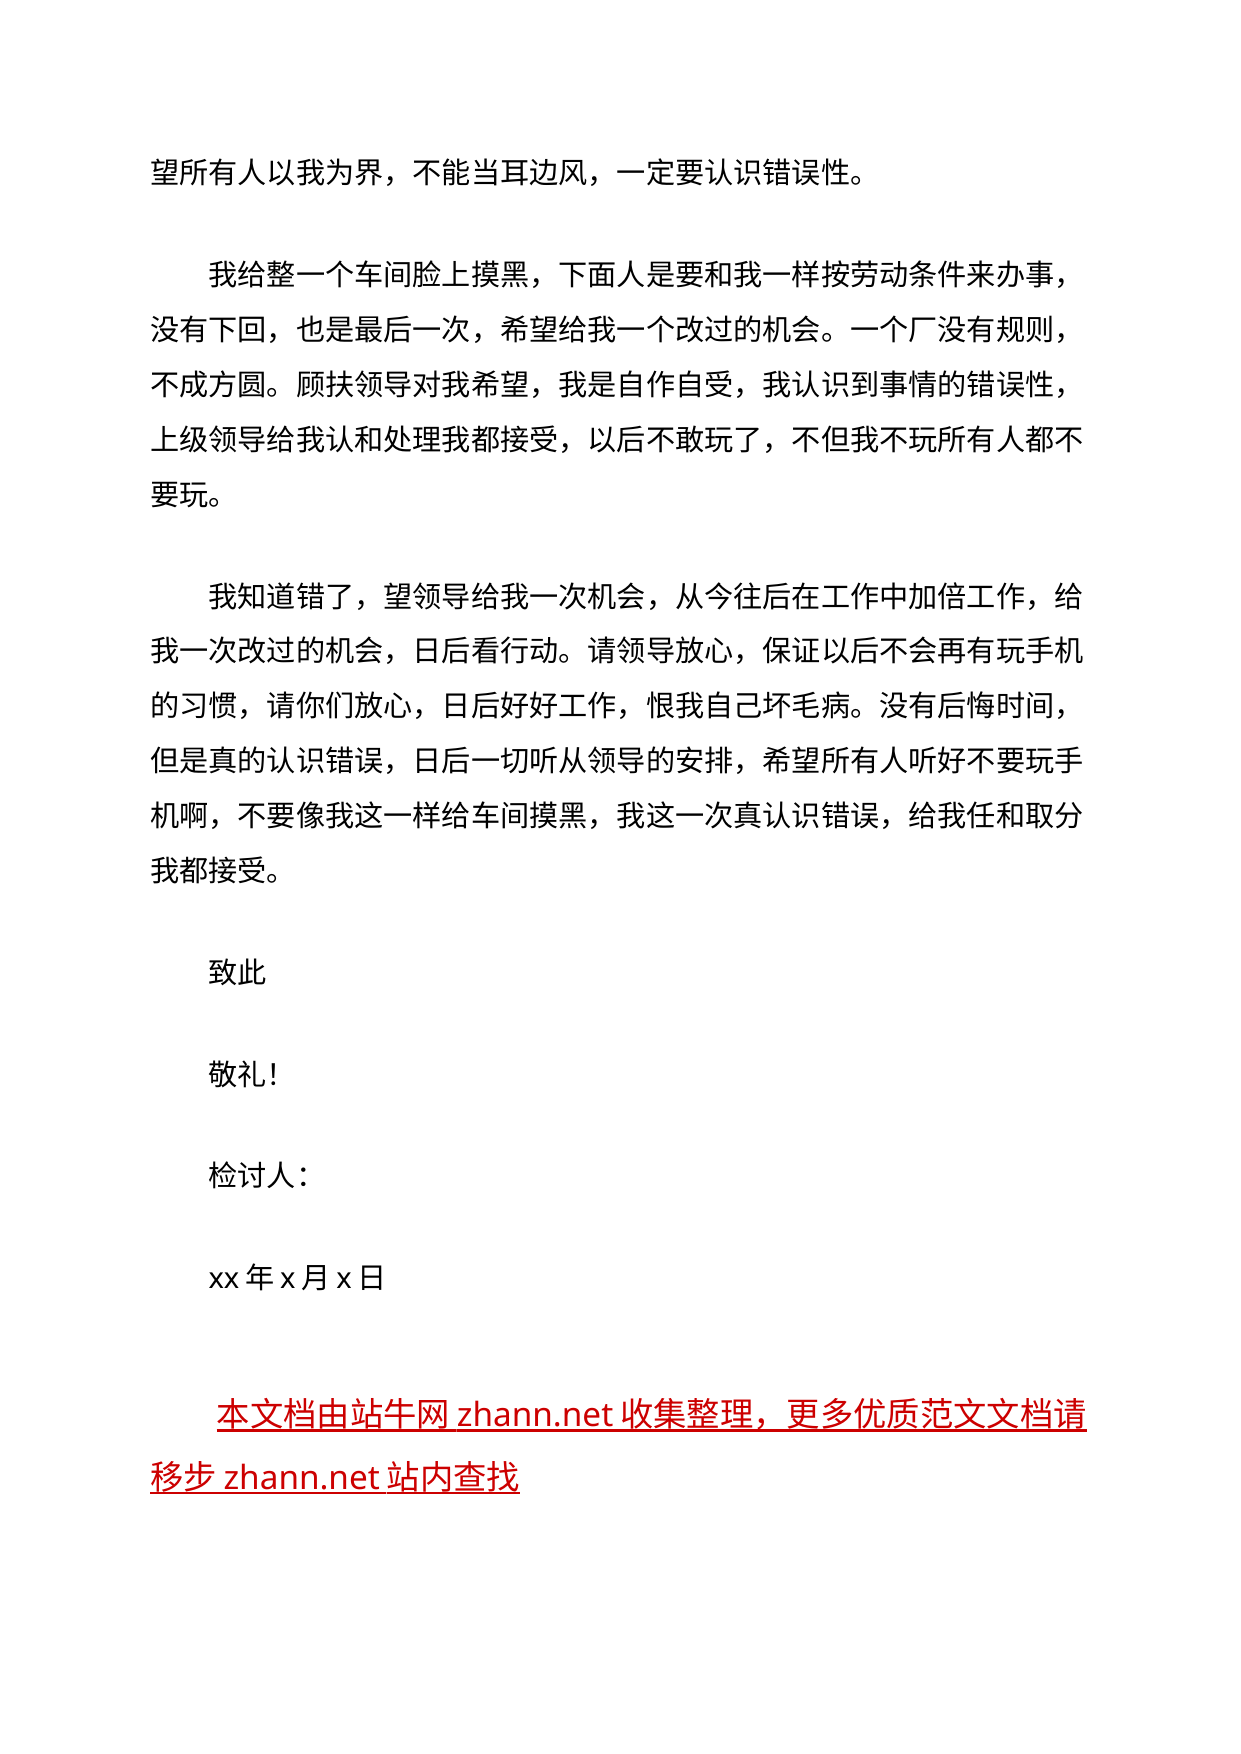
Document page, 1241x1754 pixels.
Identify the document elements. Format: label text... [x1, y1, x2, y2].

text 敬礼！ [150, 1051, 1090, 1093]
text 我知道错了，望领导给我一次机会，从今往后在工作中加倍工作，给我一次改过的机会，日后看行动。请领导放心，保证以后不会再有玩手机的习惯，请你们放心，日后好好工作，恨我自己坏毛病。没有后悔时间，但是真的认识错误，日后一切听从领导的安排，希望所有人听好不要玩手机啊，不要像我这一样给车间摸黑，我这一次真认识错误，给我任和取分我都接受。 [150, 573, 1090, 890]
text 检讨人： [150, 1153, 1090, 1195]
text 本文档由站牛网zhann.net收集整理，更多优质范文文档请移步zhann.net站内查找 [150, 1388, 1090, 1499]
text xx年x月x日 [150, 1255, 1090, 1297]
text 我给整一个车间脸上摸黑，下面人是要和我一样按劳动条件来办事，没有下回，也是最后一次，希望给我一个改过的机会。一个厂没有规则，不成方圆。顾扶领导对我希望，我是自作自受，我认识到事情的错误性，上级领导给我认和处理我都接受，以后不敢玩了，不但我不玩所有人都不要玩。 [150, 252, 1090, 514]
text 致此 [150, 949, 1090, 992]
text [150, 150, 1090, 192]
